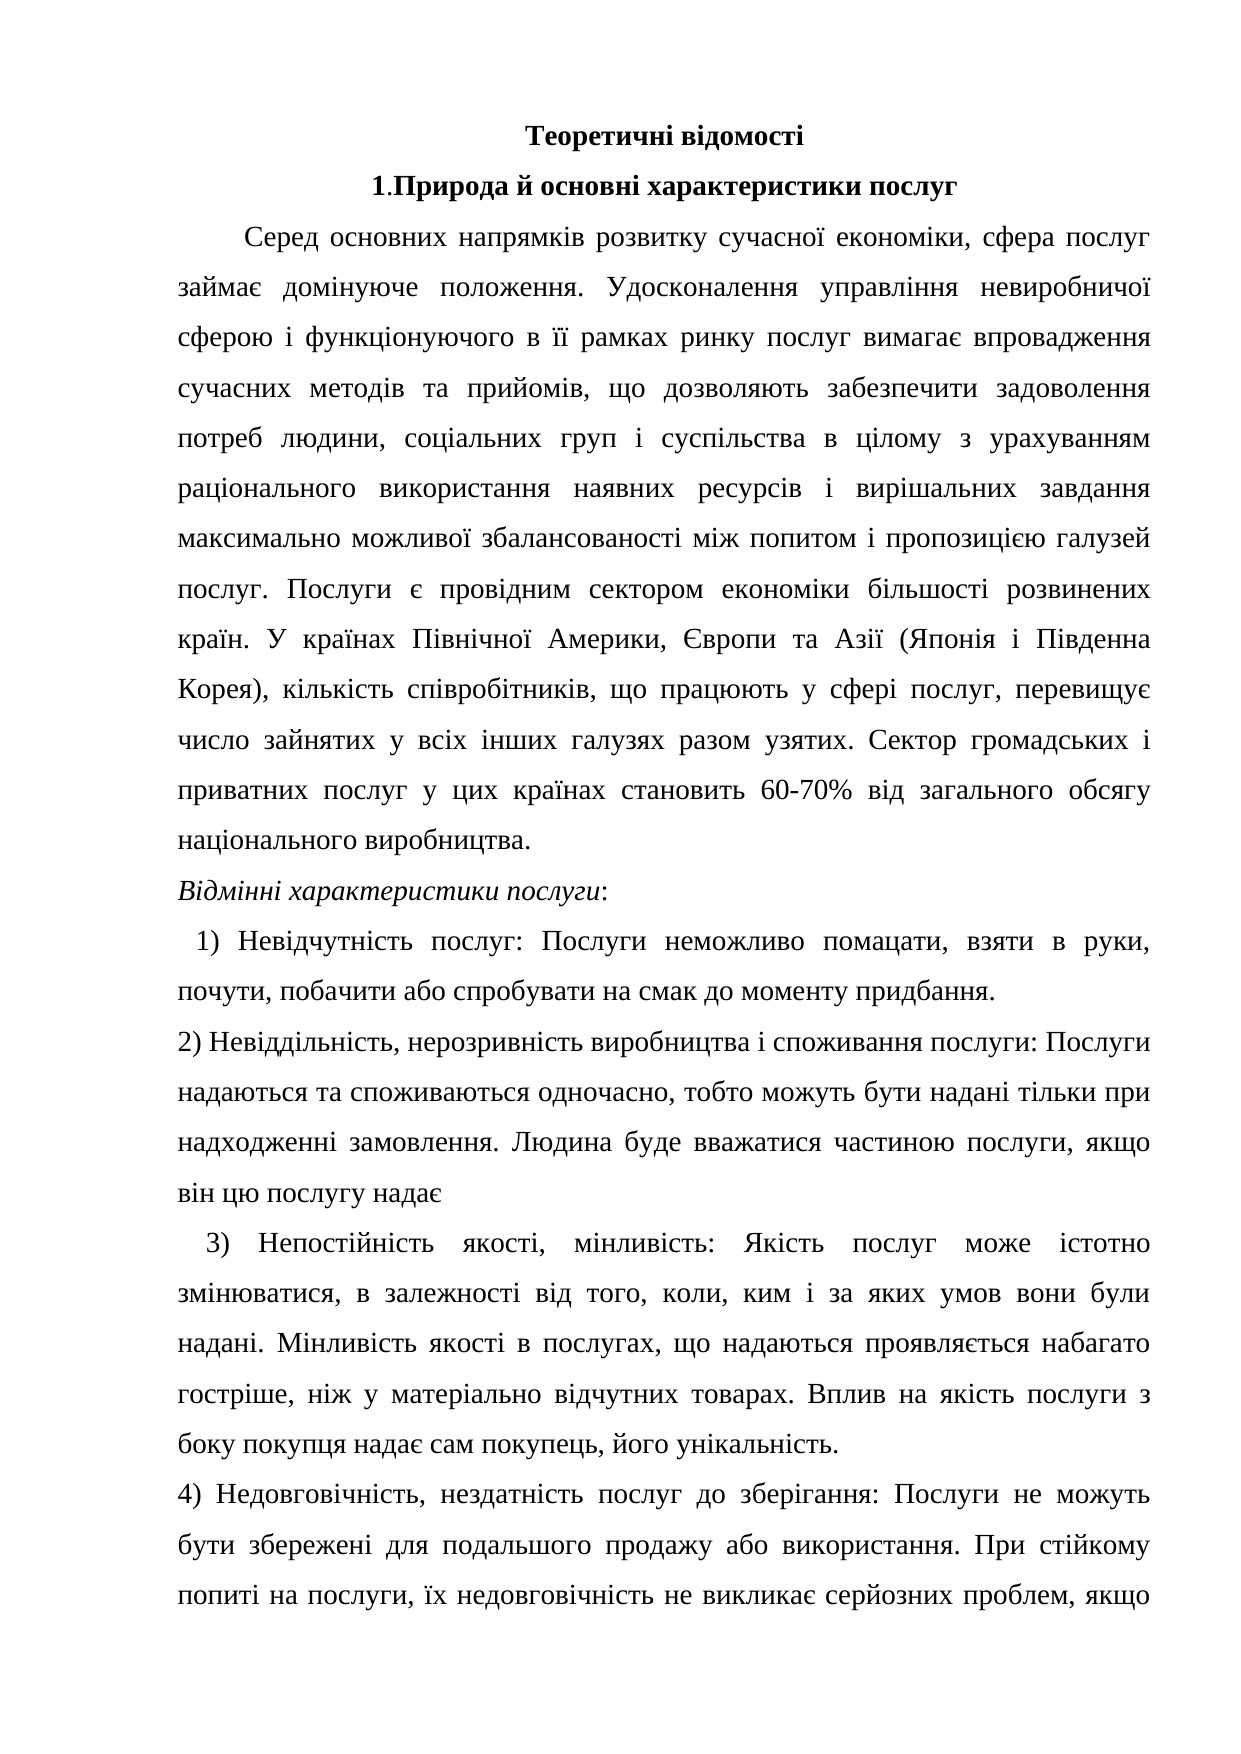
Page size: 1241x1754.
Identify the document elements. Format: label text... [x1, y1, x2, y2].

text 2) Невіддільність, нерозривність виробництва і споживання послуги: Послуги надаються та споживаються одночасно, тобто можуть бути надані тільки при надходженні замовлення. Людина буде вважатися частиною послуги, якщо він цю послугу надає [177, 1024, 1152, 1208]
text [177, 1477, 1152, 1611]
text Теоретичні відомості [177, 118, 1152, 152]
text 1.Природа й основні характеристики послуг [177, 168, 1152, 202]
text 1) Невідчутність послуг: Послуги неможливо помацати, взяти в руки, почути, побачити або спробувати на смак до моменту придбання. [177, 923, 1152, 1007]
text Відмінні характеристики послуги: [177, 873, 1152, 906]
text 3) Непостійність якості, мінливість: Якість послуг може істотно змінюватися, в залежності від того, коли, ким і за яких умов вони були надані. Мінливість якості в послугах, що надаються проявляється набагато гостріше, ніж у матеріально відчутних товарах. Вплив на якість послуги з боку покупця надає сам покупець, його унікальність. [177, 1225, 1152, 1460]
text Серед основних напрямків розвитку сучасної економіки, сфера послуг займає домінуюче положення. Удосконалення управління невиробничої сферою і функціонуючого в її рамках ринку послуг вимагає впровадження сучасних методів та прийомів, що дозволяють забезпечити задоволення потреб людини, соціальних груп і суспільства в цілому з урахуванням раціонального використання наявних ресурсів і вирішальних завдання максимально можливої збалансованості між попитом і пропозицією галузей послуг. Послуги є провідним сектором економіки більшості розвинених країн. У країнах Північної Америки, Європи та Азії (Японія і Південна Корея), кількість співробітників, що працюють у сфері послуг, перевищує число зайнятих у всіх інших галузях разом узятих. Сектор громадських і приватних послуг у цих країнах становить 60-70% від загального обсягу національного виробництва. [177, 219, 1152, 856]
